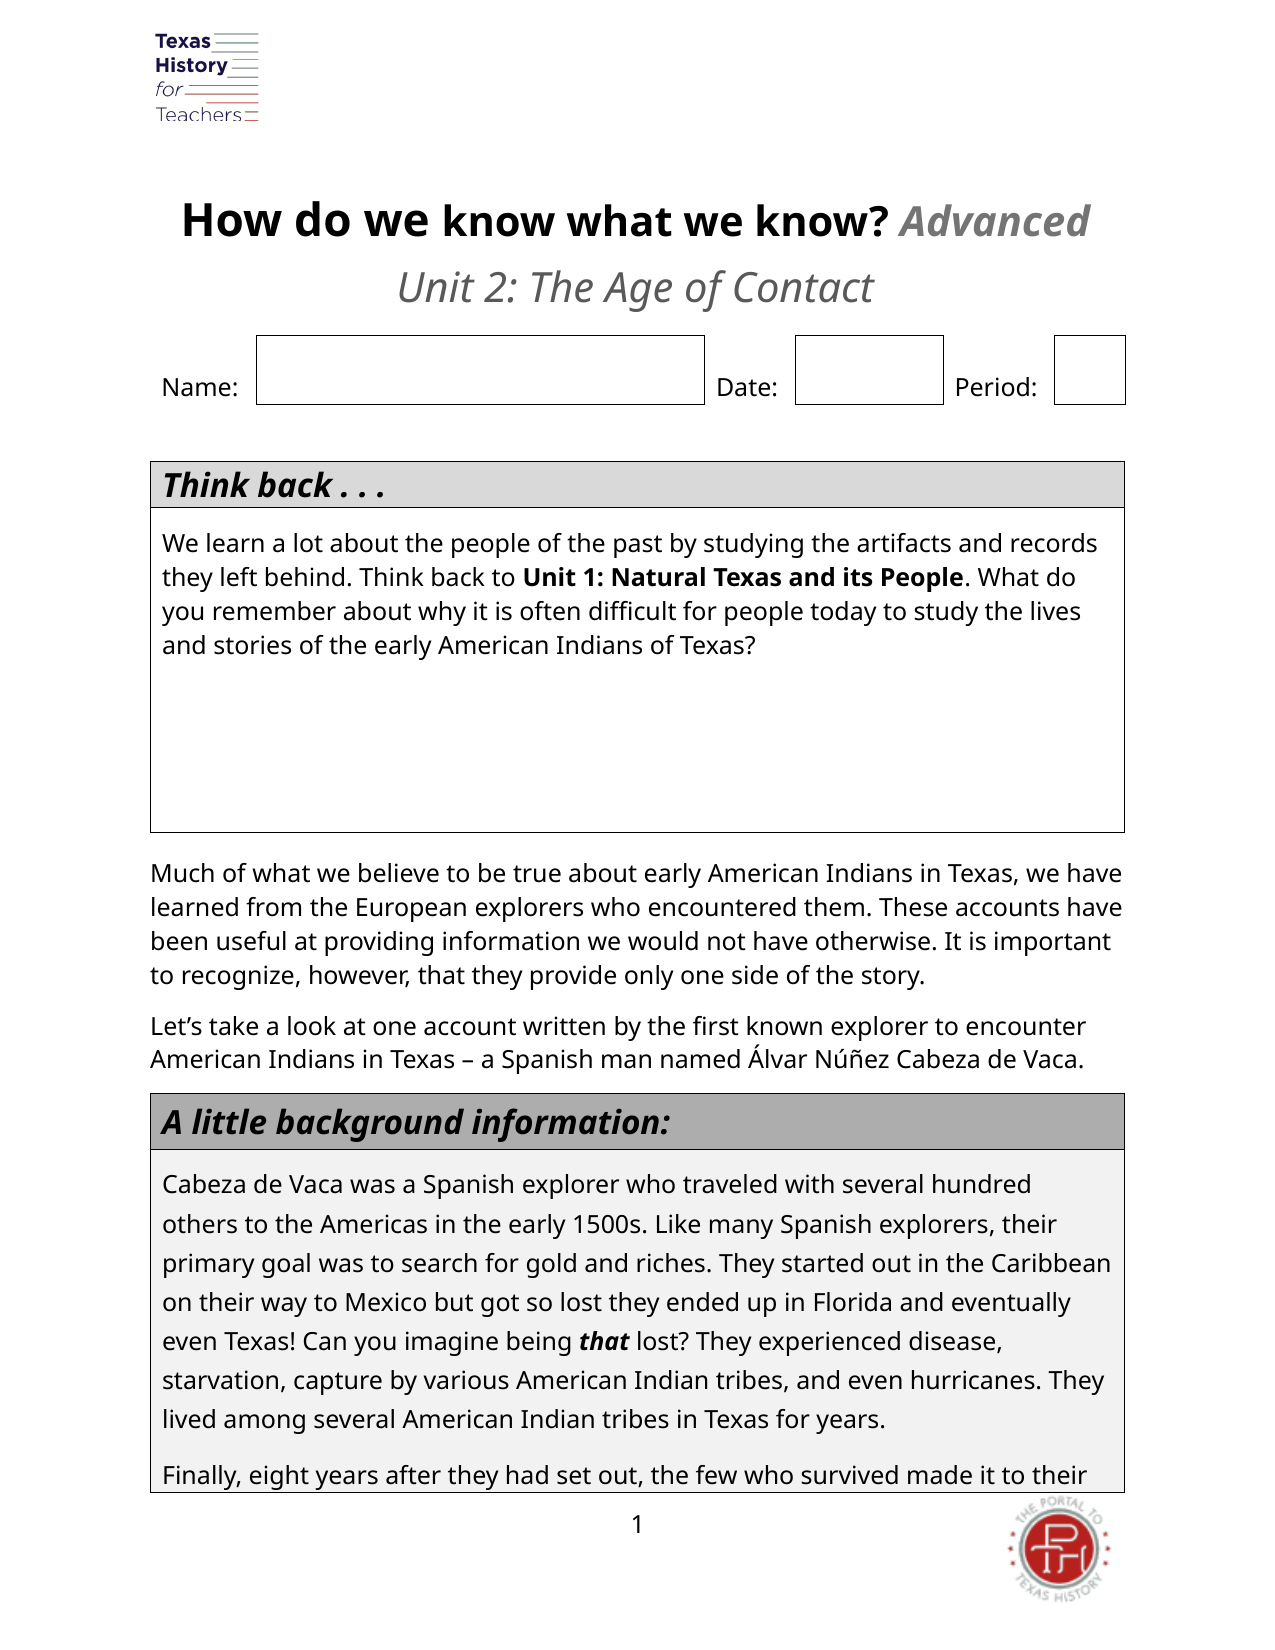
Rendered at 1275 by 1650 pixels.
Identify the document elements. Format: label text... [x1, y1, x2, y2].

table_header [1055, 336, 1125, 404]
text Much of what we believe to be true about early American Indians in Texas, we have learned from the European explorers who encountered them. These accounts have been useful at providing information we would not have otherwise. It is important to recognize, however, that they provide only one side of the story. [150, 855, 1125, 991]
picture [997, 1493, 1121, 1611]
table_cell We learn a lot about the people of the past by studying the artifacts and records they left behind. Think back to Unit 1: Natural Texas and its People. What do you remember about why it is often difficult for people today to study the lives and stories of the early American Indians of Texas? [151, 508, 1124, 832]
table_header [796, 336, 943, 404]
table_header Think back . . . [151, 462, 1124, 507]
text Let’s take a look at one account written by the first known explorer to encounter American Indians in Texas – a Spanish man named Álvar Núñez Cabeza de Vaca. [150, 1008, 1125, 1076]
text Unit 2: The Age of Contact [150, 258, 1125, 315]
table_header Name: [150, 335, 256, 404]
table_header [257, 336, 704, 404]
table_header Date: [705, 335, 795, 404]
subtitle How do we know what we know? Advanced [150, 187, 1125, 250]
table_header Period: [944, 335, 1054, 404]
table_header A little background information: [151, 1094, 1124, 1149]
